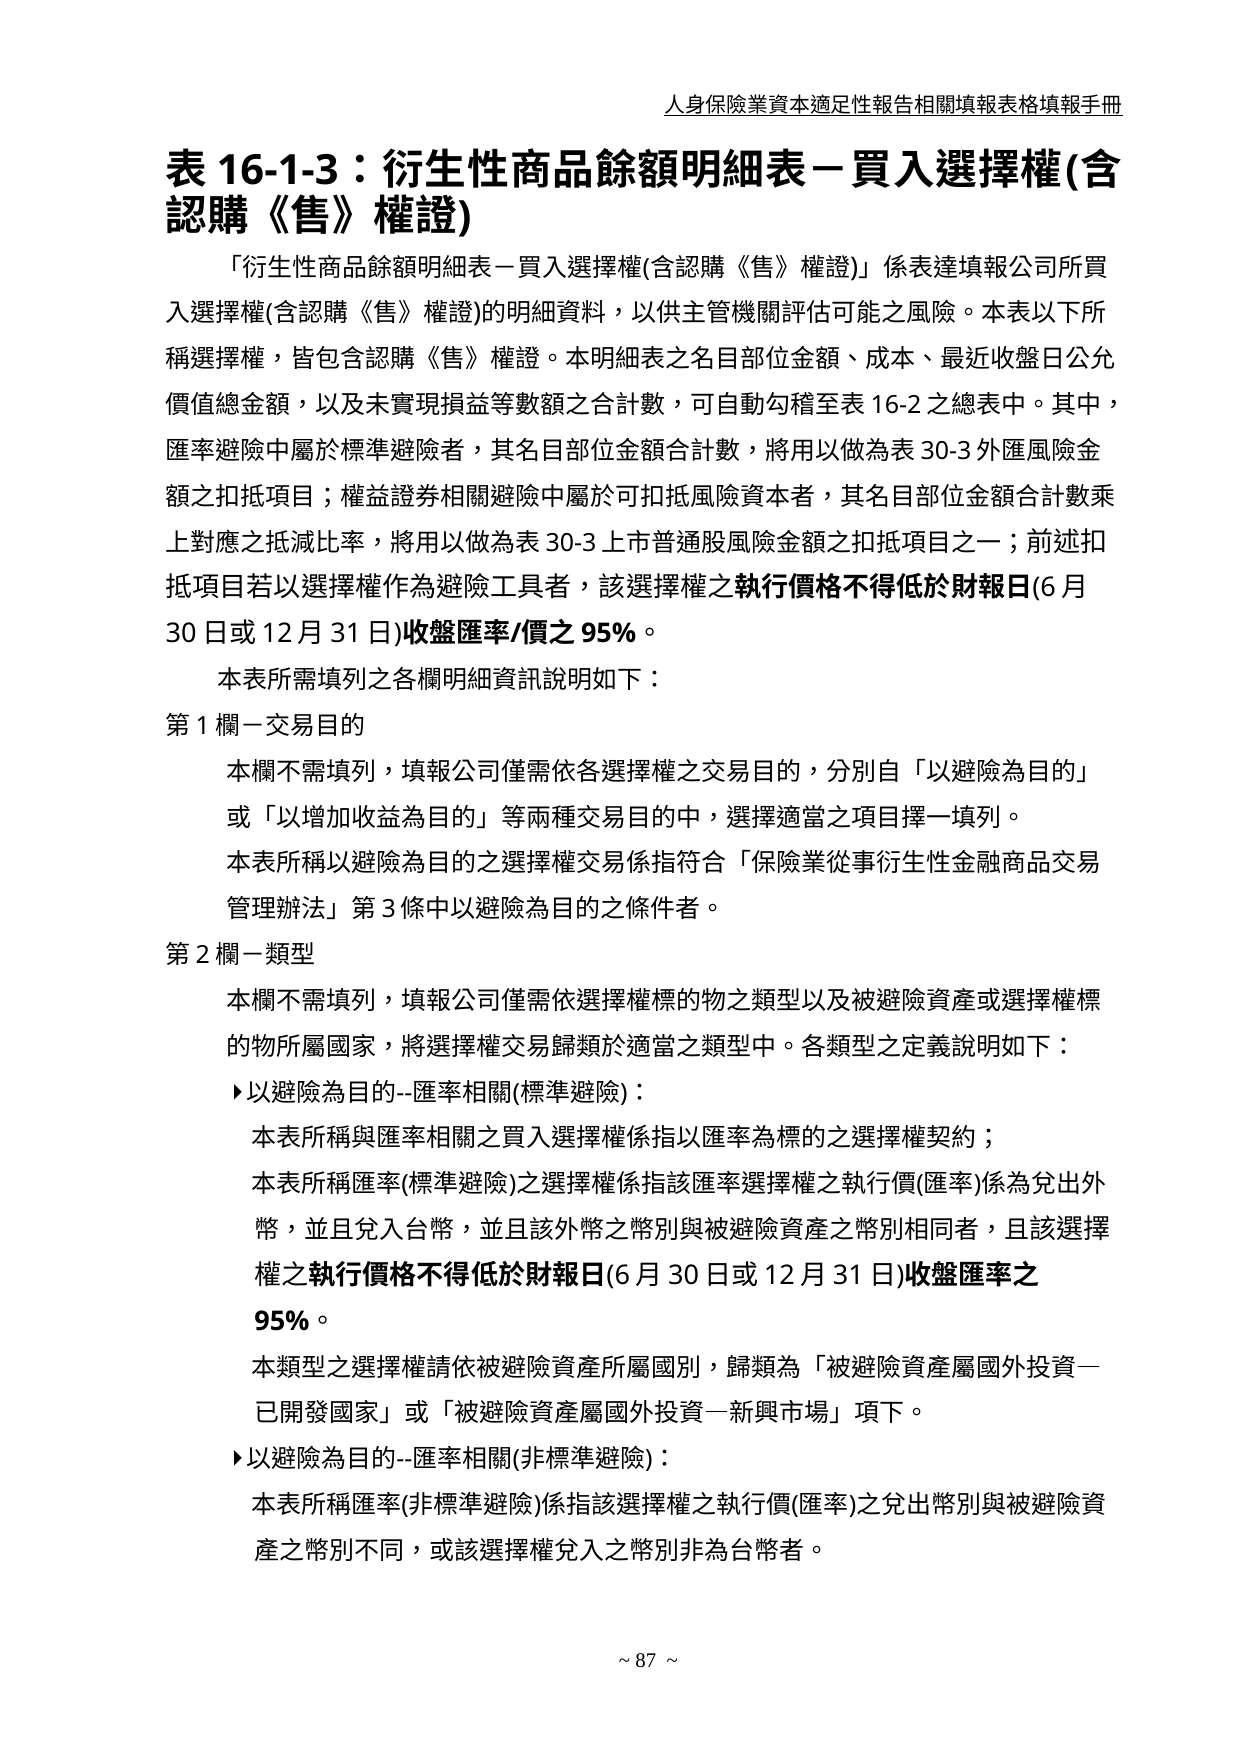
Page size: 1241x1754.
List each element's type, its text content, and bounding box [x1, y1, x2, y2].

text 本表所稱與匯率相關之買入選擇權係指以匯率為標的之選擇權契約； [251, 1110, 1122, 1156]
text 以避險為目的--匯率相關(標準避險)： [226, 1064, 1122, 1110]
text 本表所稱匯率(標準避險)之選擇權係指該匯率選擇權之執行價(匯率)係為兌出外幣，並且兌入台幣，並且該外幣之幣別與被避險資產之幣別相同者，且該選擇權之執行價格不得低於財報日(6月30日或12月31日)收盤匯率之95%。 [251, 1156, 1122, 1339]
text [251, 1339, 1122, 1431]
text 第1欄－交易目的 [165, 698, 1122, 743]
text 「衍生性商品餘額明細表－買入選擇權(含認購《售》權證)」係表達填報公司所買入選擇權(含認購《售》權證)的明細資料，以供主管機關評估可能之風險。本表以下所稱選擇權，皆包含認購《售》權證。本明細表之名目部位金額、成本、最近收盤日公允價值總金額，以及未實現損益等數額之合計數，可自動勾稽至表16-2之總表中。其中，匯率避險中屬於標準避險者，其名目部位金額合計數，將用以做為表30-3外匯風險金額之扣抵項目；權益證券相關避險中屬於可扣抵風險資本者，其名目部位金額合計數乘上對應之抵減比率，將用以做為表30-3上市普通股風險金額之扣抵項目之一；前述扣抵項目若以選擇權作為避險工具者，該選擇權之執行價格不得低於財報日(6月30日或12月31日)收盤匯率/價之95%。 [165, 239, 1122, 652]
text 本表所稱匯率(非標準避險)係指該選擇權之執行價(匯率)之兌出幣別與被避險資產之幣別不同，或該選擇權兌入之幣別非為台幣者。 [251, 1477, 1122, 1568]
text 本欄不需填列，填報公司僅需依各選擇權之交易目的，分別自「以避險為目的」或「以增加收益為目的」等兩種交易目的中，選擇適當之項目擇一填列。 [226, 743, 1122, 835]
text 以避險為目的--匯率相關(非標準避險)： [226, 1431, 1122, 1477]
text 本表所需填列之各欄明細資訊說明如下： [165, 652, 1122, 698]
text 第2欄－類型 [165, 927, 1122, 973]
subtitle 表16-1-3：衍生性商品餘額明細表－買入選擇權(含認購《售》權證) [165, 148, 1122, 239]
text 本欄不需填列，填報公司僅需依選擇權標的物之類型以及被避險資產或選擇權標的物所屬國家，將選擇權交易歸類於適當之類型中。各類型之定義說明如下： [226, 973, 1122, 1064]
text 本表所稱以避險為目的之選擇權交易係指符合「保險業從事衍生性金融商品交易管理辦法」第3條中以避險為目的之條件者。 [226, 835, 1122, 927]
